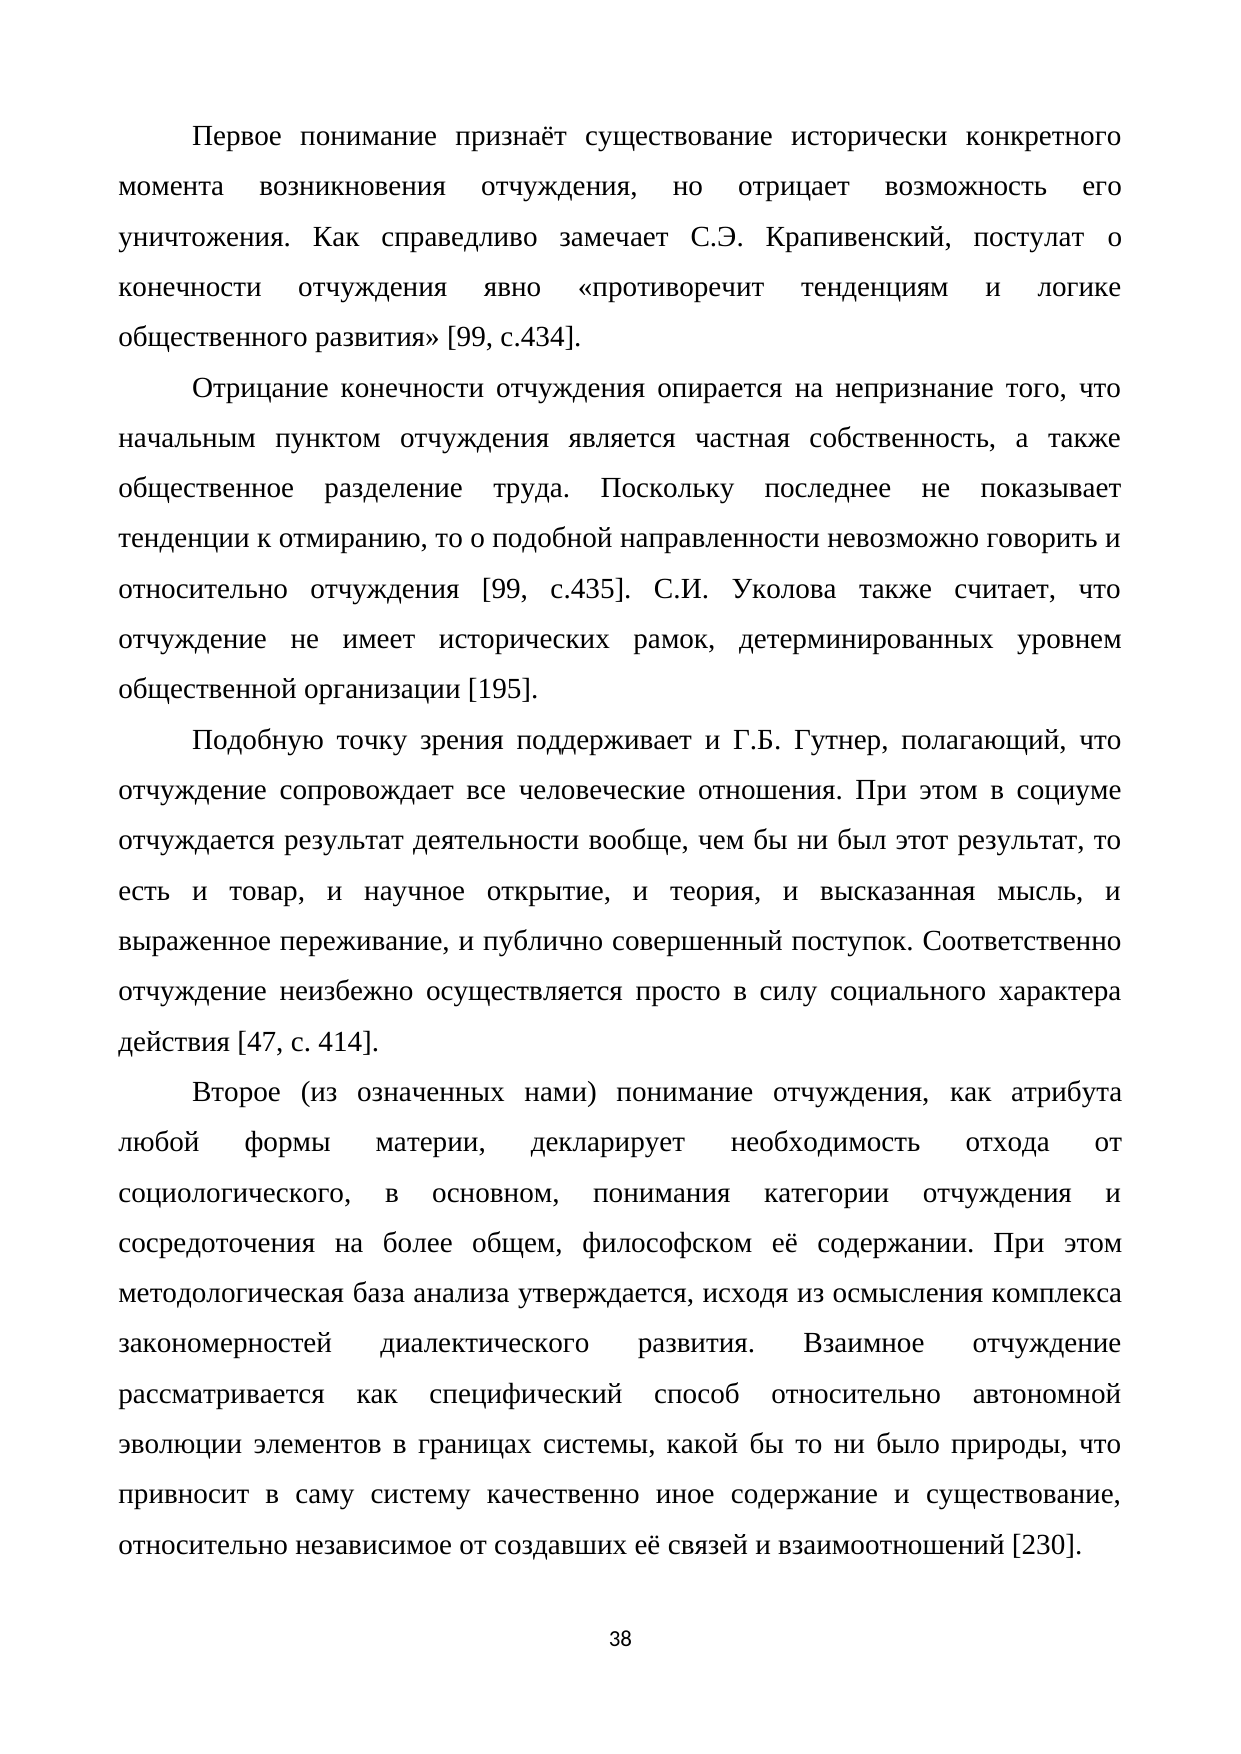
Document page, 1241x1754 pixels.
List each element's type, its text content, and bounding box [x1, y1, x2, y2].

text Первое понимание признаёт существование исторически конкретного момента возникновения отчуждения, но отрицает возможность его уничтожения. Как справедливо замечает С.Э. Крапивенский, постулат о конечности отчуждения явно «противоречит тенденциям и логике общественного развития» [99, с.434]. [118, 118, 1122, 353]
text Второе (из означенных нами) понимание отчуждения, как атрибута любой формы материи, декларирует необходимость отхода от социологического, в основном, понимания категории отчуждения и сосредоточения на более общем, философском её содержании. При этом методологическая база анализа утверждается, исходя из осмысления комплекса закономерностей диалектического развития. Взаимное отчуждение рассматривается как специфический способ относительно автономной эволюции элементов в границах системы, какой бы то ни было природы, что привносит в саму систему качественно иное содержание и существование, относительно независимое от создавших её связей и взаимоотношений [230]. [118, 1074, 1122, 1560]
text Подобную точку зрения поддерживает и Г.Б. Гутнер, полагающий, что отчуждение сопровождает все человеческие отношения. При этом в социуме отчуждается результат деятельности вообще, чем бы ни был этот результат, то есть и товар, и научное открытие, и теория, и высказанная мысль, и выраженное переживание, и публично совершенный поступок. Соответственно отчуждение неизбежно осуществляется просто в силу социального характера действия [47, с. 414]. [118, 722, 1122, 1057]
text Отрицание конечности отчуждения опирается на непризнание того, что начальным пунктом отчуждения является частная собственность, а также общественное разделение труда. Поскольку последнее не показывает тенденции к отмиранию, то о подобной направленности невозможно говорить и относительно отчуждения [99, с.435]. С.И. Уколова также считает, что отчуждение не имеет исторических рамок, детерминированных уровнем общественной организации [195]. [118, 370, 1122, 705]
